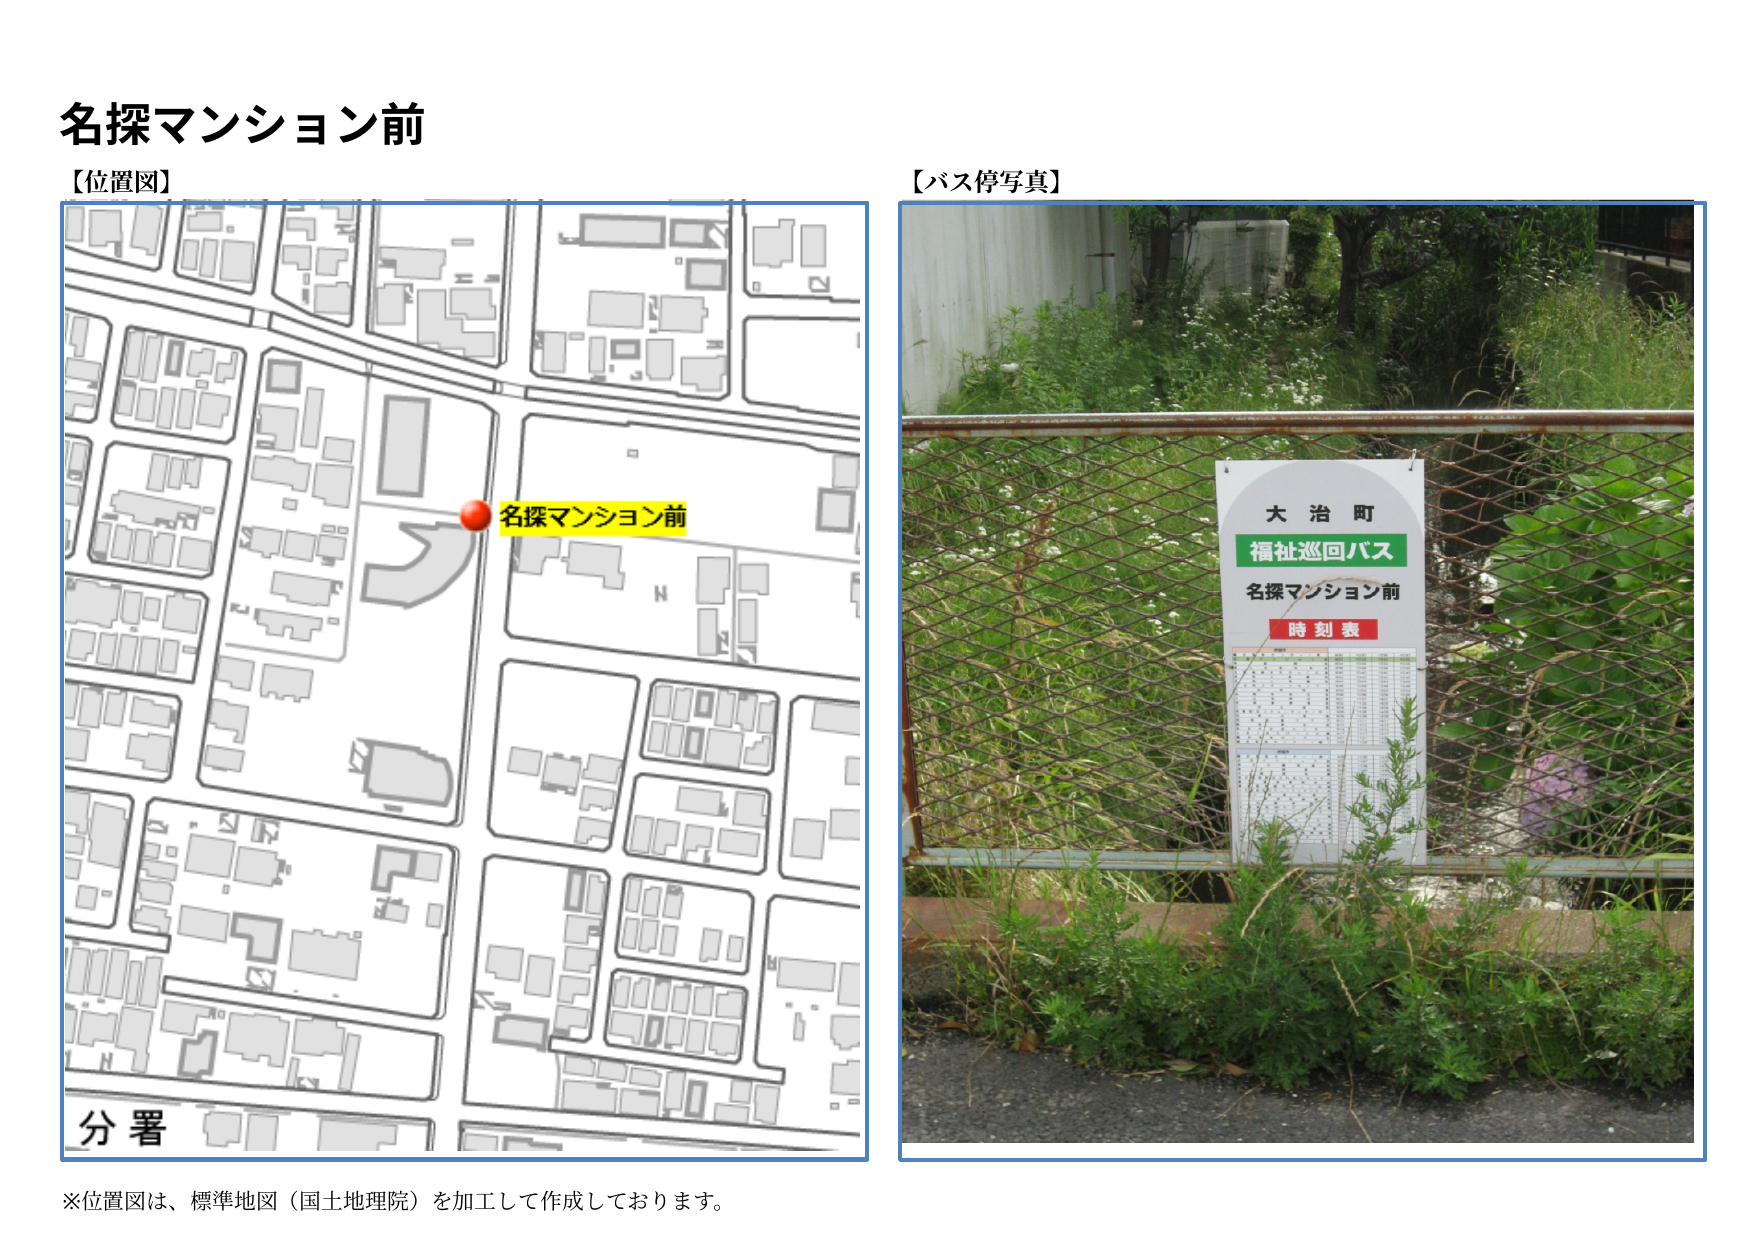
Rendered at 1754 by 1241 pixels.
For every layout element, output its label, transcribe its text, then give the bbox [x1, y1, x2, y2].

picture [902, 205, 1694, 1143]
picture [65, 205, 860, 1151]
text 【バス停写真】 [899, 162, 1695, 199]
text 【位置図】 [59, 162, 855, 199]
